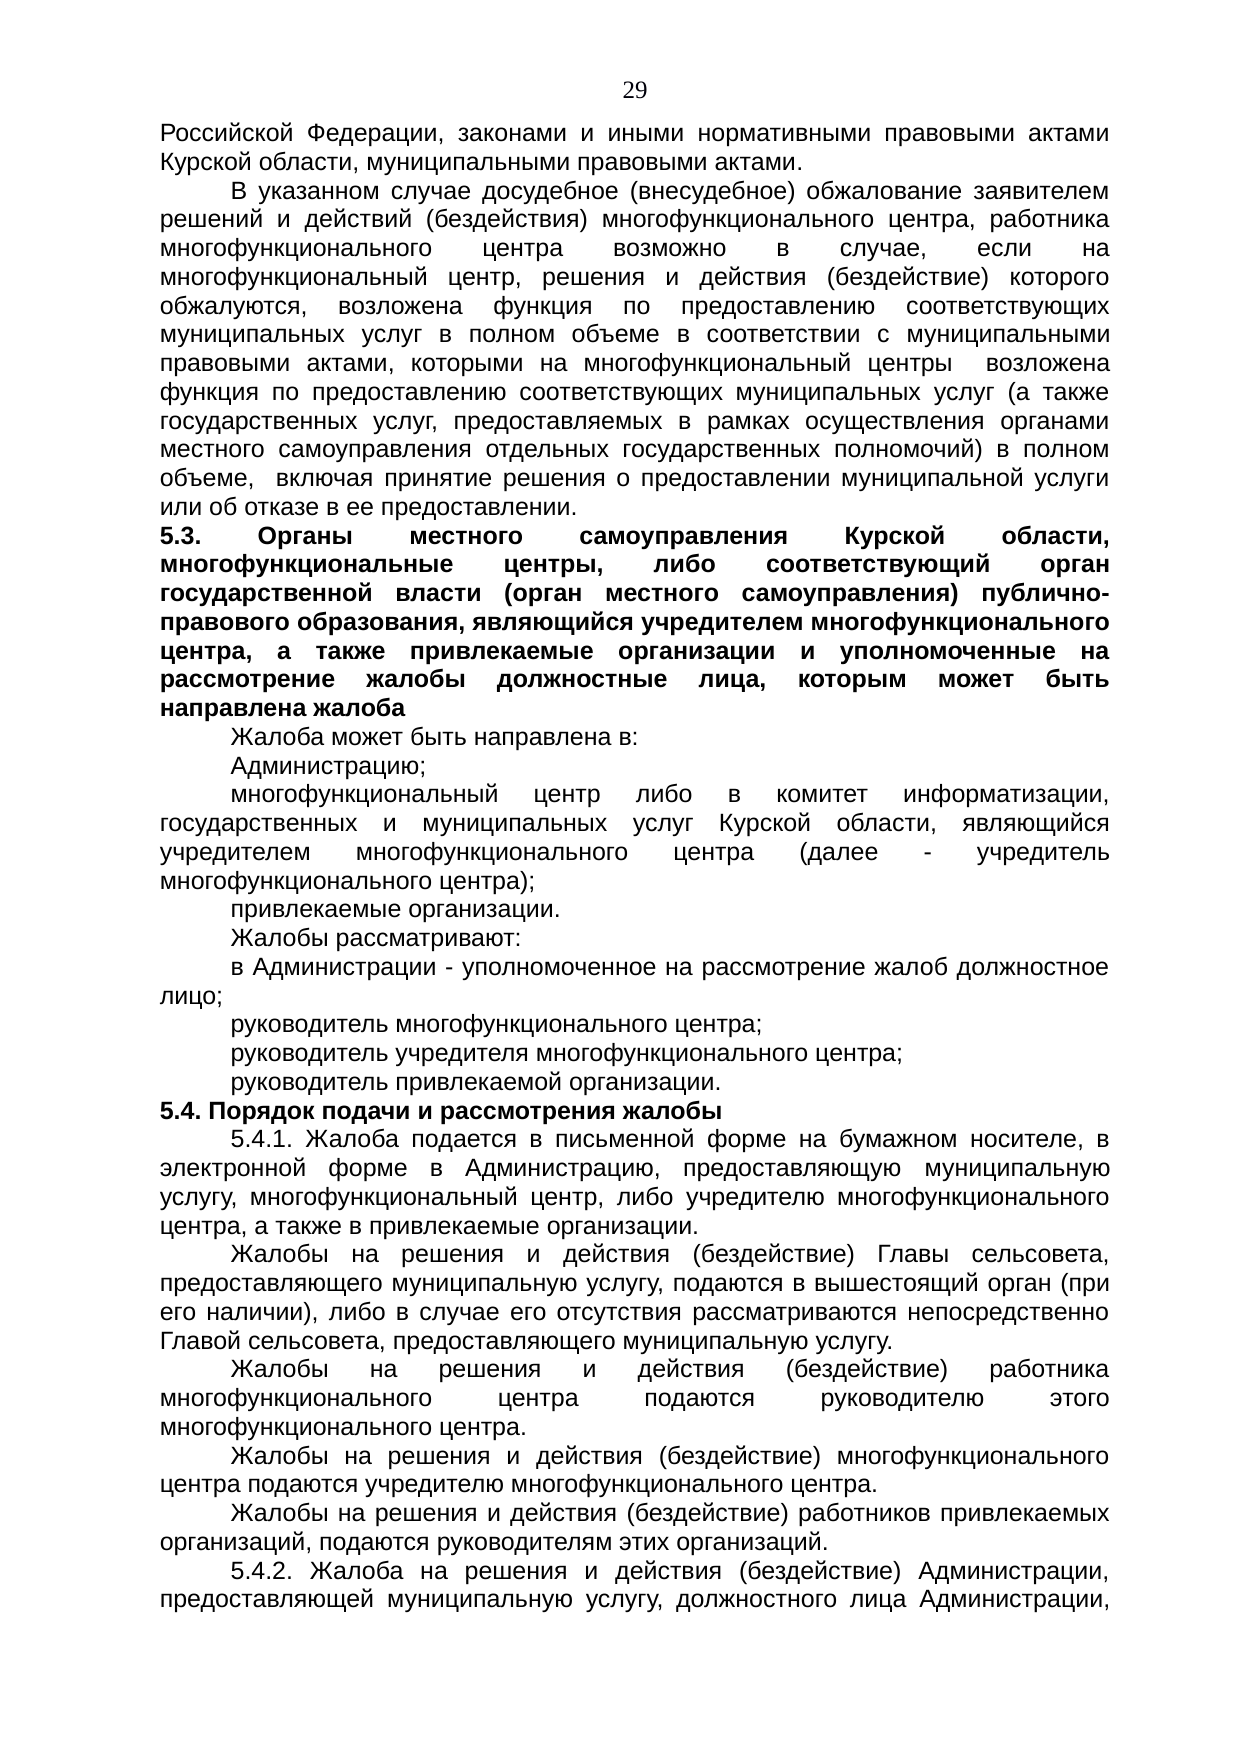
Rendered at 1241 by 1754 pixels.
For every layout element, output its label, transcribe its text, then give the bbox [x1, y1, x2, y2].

text Администрацию; [159, 751, 1110, 779]
text привлекаемые организации. [159, 894, 1110, 923]
text руководитель привлекаемой организации. [159, 1067, 1110, 1096]
text 5.4. Порядок подачи и рассмотрения жалобы [159, 1096, 1110, 1124]
text Жалобы рассматривают: [159, 923, 1110, 952]
text Жалоба может быть направлена в: [159, 722, 1110, 751]
text многофункциональный центр либо в комитет информатизации, государственных и муниципальных услуг Курской области, являющийся учредителем многофункционального центра (далее - учредитель многофункционального центра); [159, 779, 1110, 894]
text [159, 1556, 1110, 1613]
text 5.3. Органы местного самоуправления Курской области, многофункциональные центры, либо соответствующий орган государственной власти (орган местного самоуправления) публично-правового образования, являющийся учредителем многофункционального центра, а также привлекаемые организации и уполномоченные на рассмотрение жалобы должностные лица, которым может быть направлена жалоба [159, 521, 1110, 722]
text В указанном случае досудебное (внесудебное) обжалование заявителем решений и действий (бездействия) многофункционального центра, работника многофункционального центра возможно в случае, если на многофункциональный центр, решения и действия (бездействие) которого обжалуются, возложена функция по предоставлению соответствующих муниципальных услуг в полном объеме в соответствии с муниципальными правовыми актами, которыми на многофункциональный центры возложена функция по предоставлению соответствующих муниципальных услуг (а также государственных услуг, предоставляемых в рамках осуществления органами местного самоуправления отдельных государственных полномочий) в полном объеме, включая принятие решения о предоставлении муниципальной услуги или об отказе в ее предоставлении. [159, 176, 1110, 521]
text Жалобы на решения и действия (бездействие) многофункционального центра подаются учредителю многофункционального центра. [159, 1441, 1110, 1498]
text Жалобы на решения и действия (бездействие) работника многофункционального центра подаются руководителю этого многофункционального центра. [159, 1354, 1110, 1441]
text в Администрации - уполномоченное на рассмотрение жалоб должностное лицо; [159, 952, 1110, 1009]
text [159, 118, 1110, 176]
text руководитель многофункционального центра; [159, 1009, 1110, 1038]
text Жалобы на решения и действия (бездействие) Главы сельсовета, предоставляющего муниципальную услугу, подаются в вышестоящий орган (при его наличии), либо в случае его отсутствия рассматриваются непосредственно Главой сельсовета, предоставляющего муниципальную услугу. [159, 1239, 1110, 1354]
text 5.4.1. Жалоба подается в письменной форме на бумажном носителе, в электронной форме в Администрацию, предоставляющую муниципальную услугу, многофункциональный центр, либо учредителю многофункционального центра, а также в привлекаемые организации. [159, 1124, 1110, 1239]
text руководитель учредителя многофункционального центра; [159, 1038, 1110, 1067]
text Жалобы на решения и действия (бездействие) работников привлекаемых организаций, подаются руководителям этих организаций. [159, 1498, 1110, 1556]
